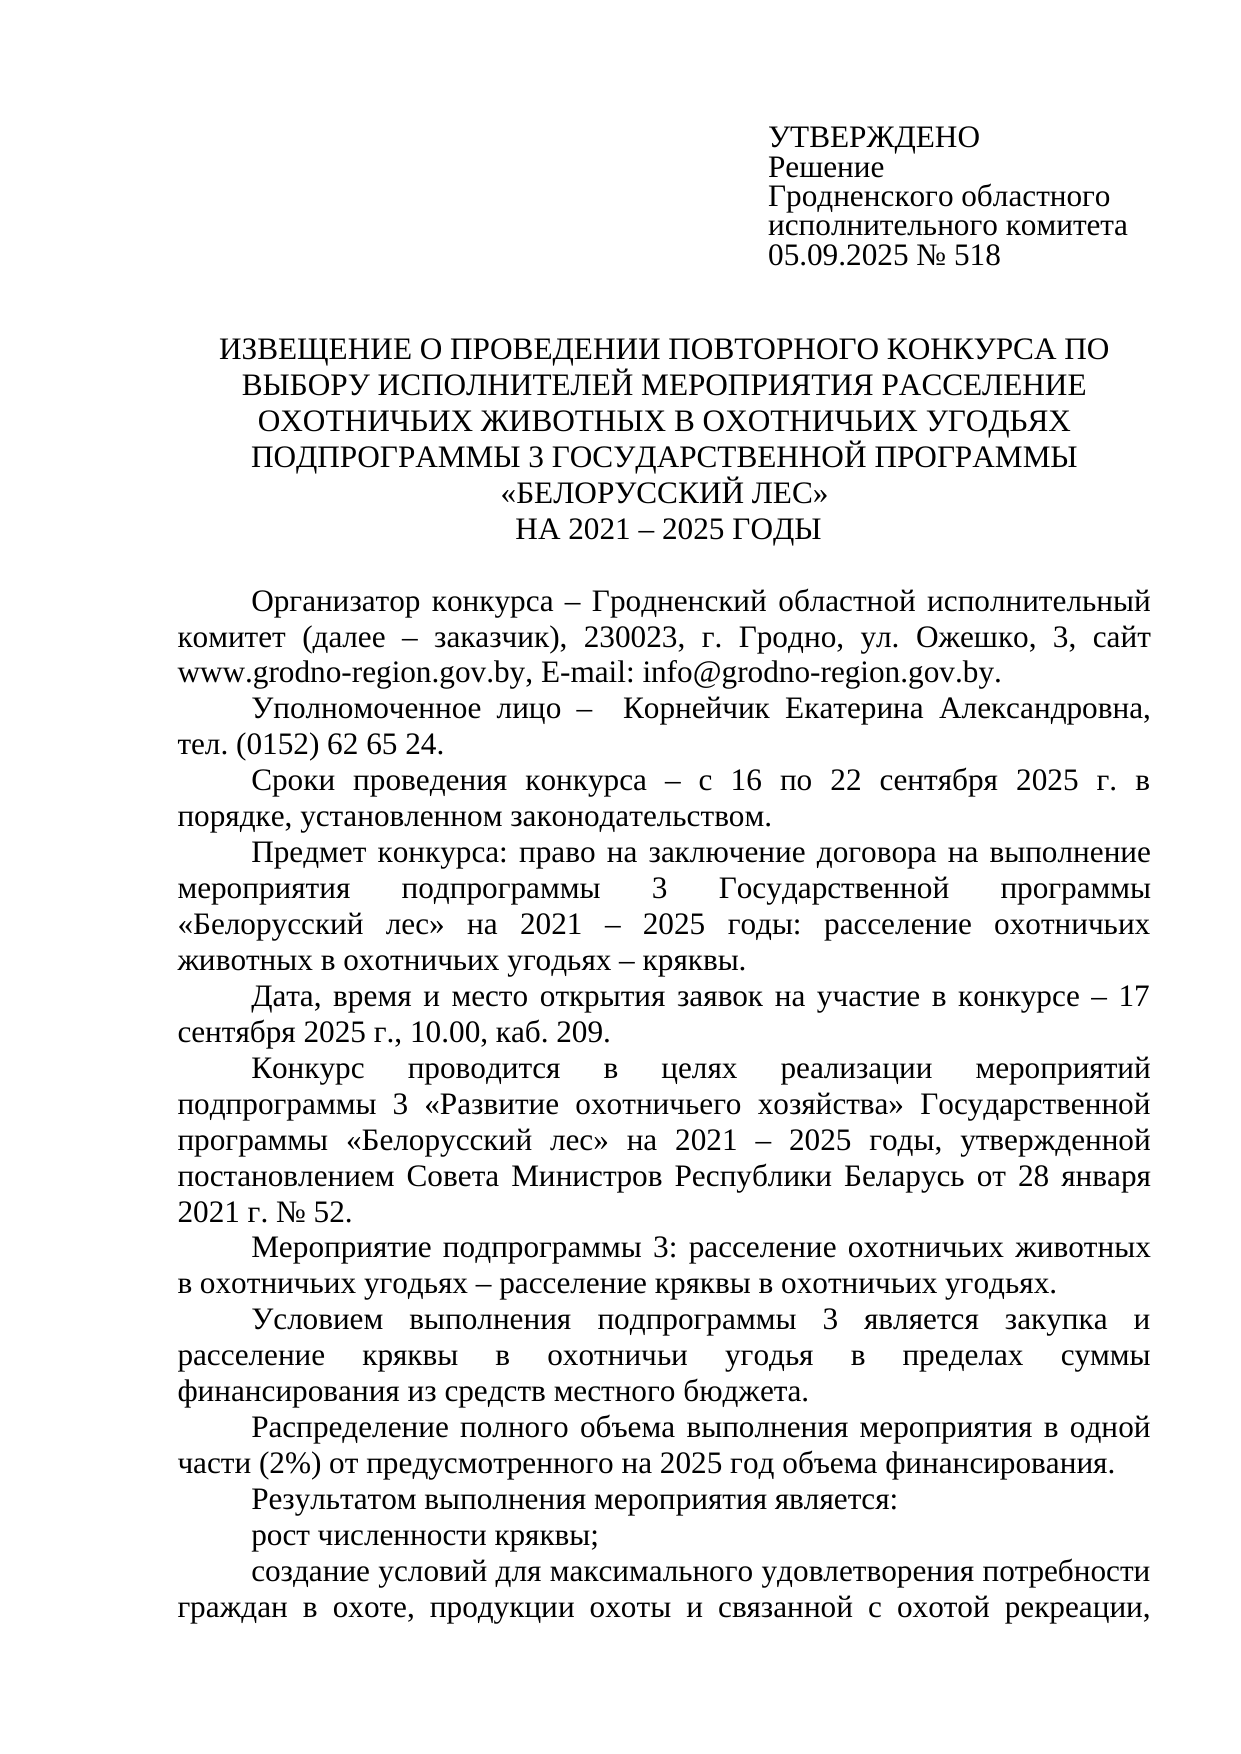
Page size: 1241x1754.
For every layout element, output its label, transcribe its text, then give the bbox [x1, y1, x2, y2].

text Сроки проведения конкурса – с 16 по 22 сентября 2025 г. в порядке, установленном законодательством. [177, 762, 1152, 833]
text Дата, время и место открытия заявок на участие в конкурсе – 17 сентября 2025 г., 10.00, каб. 209. [177, 977, 1152, 1049]
text Результатом выполнения мероприятия является: [177, 1480, 1152, 1516]
text Условием выполнения подпрограммы 3 является закупка и расселение кряквы в охотничьи угодья в пределах суммы финансирования из средств местного бюджета. [177, 1301, 1152, 1408]
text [177, 1552, 1152, 1624]
text Решение [177, 154, 1152, 183]
text рост численности кряквы; [177, 1516, 1152, 1552]
text НА 2021 – 2025 ГОДЫ [177, 510, 1152, 546]
text ИЗВЕЩЕНИЕ О ПРОВЕДЕНИИ ПОВТОРНОГО КОНКУРСА ПО ВЫБОРУ ИСПОЛНИТЕЛЕЙ МЕРОПРИЯТИЯ РАССЕЛЕНИЕ ОХОТНИЧЬИХ ЖИВОТНЫХ В ОХОТНИЧЬИХ УГОДЬЯХ ПОДПРОГРАММЫ 3 ГОСУДАРСТВЕННОЙ ПРОГРАММЫ «БЕЛОРУССКИЙ ЛЕС» [177, 330, 1152, 510]
text Мероприятие подпрограммы 3: расселение охотничьих животных в охотничьих угодьях – расселение кряквы в охотничьих угодьях. [177, 1229, 1152, 1301]
text Распределение полного объема выполнения мероприятия в одной части (2%) от предусмотренного на 2025 год объема финансирования. [177, 1408, 1152, 1480]
text Предмет конкурса: право на заключение договора на выполнение мероприятия подпрограммы 3 Государственной программы «Белорусский лес» на 2021 – 2025 годы: расселение охотничьих животных в охотничьих угодьях – кряквы. [177, 833, 1152, 977]
text Конкурс проводится в целях реализации мероприятий подпрограммы 3 «Развитие охотничьего хозяйства» Государственной программы «Белорусский лес» на 2021 – 2025 годы, утвержденной постановлением Совета Министров Республики Беларусь от 28 января 2021 г. № 52. [177, 1049, 1152, 1229]
text Организатор конкурса – Гродненский областной исполнительный комитет (далее – заказчик), 230023, г. Гродно, ул. Ожешко, 3, сайт www.grodno-region.gov.by, E-mail: info@grodno-region.gov.by. [177, 582, 1152, 690]
text 05.09.2025 № 518 [679, 242, 1152, 271]
text исполнительного комитета [679, 212, 1152, 242]
text Гродненского областного [679, 183, 1152, 212]
text УТВЕРЖДЕНО [177, 118, 1152, 154]
text Уполномоченное лицо – Корнейчик Екатерина Александровна, тел. (0152) 62 65 24. [177, 690, 1152, 762]
